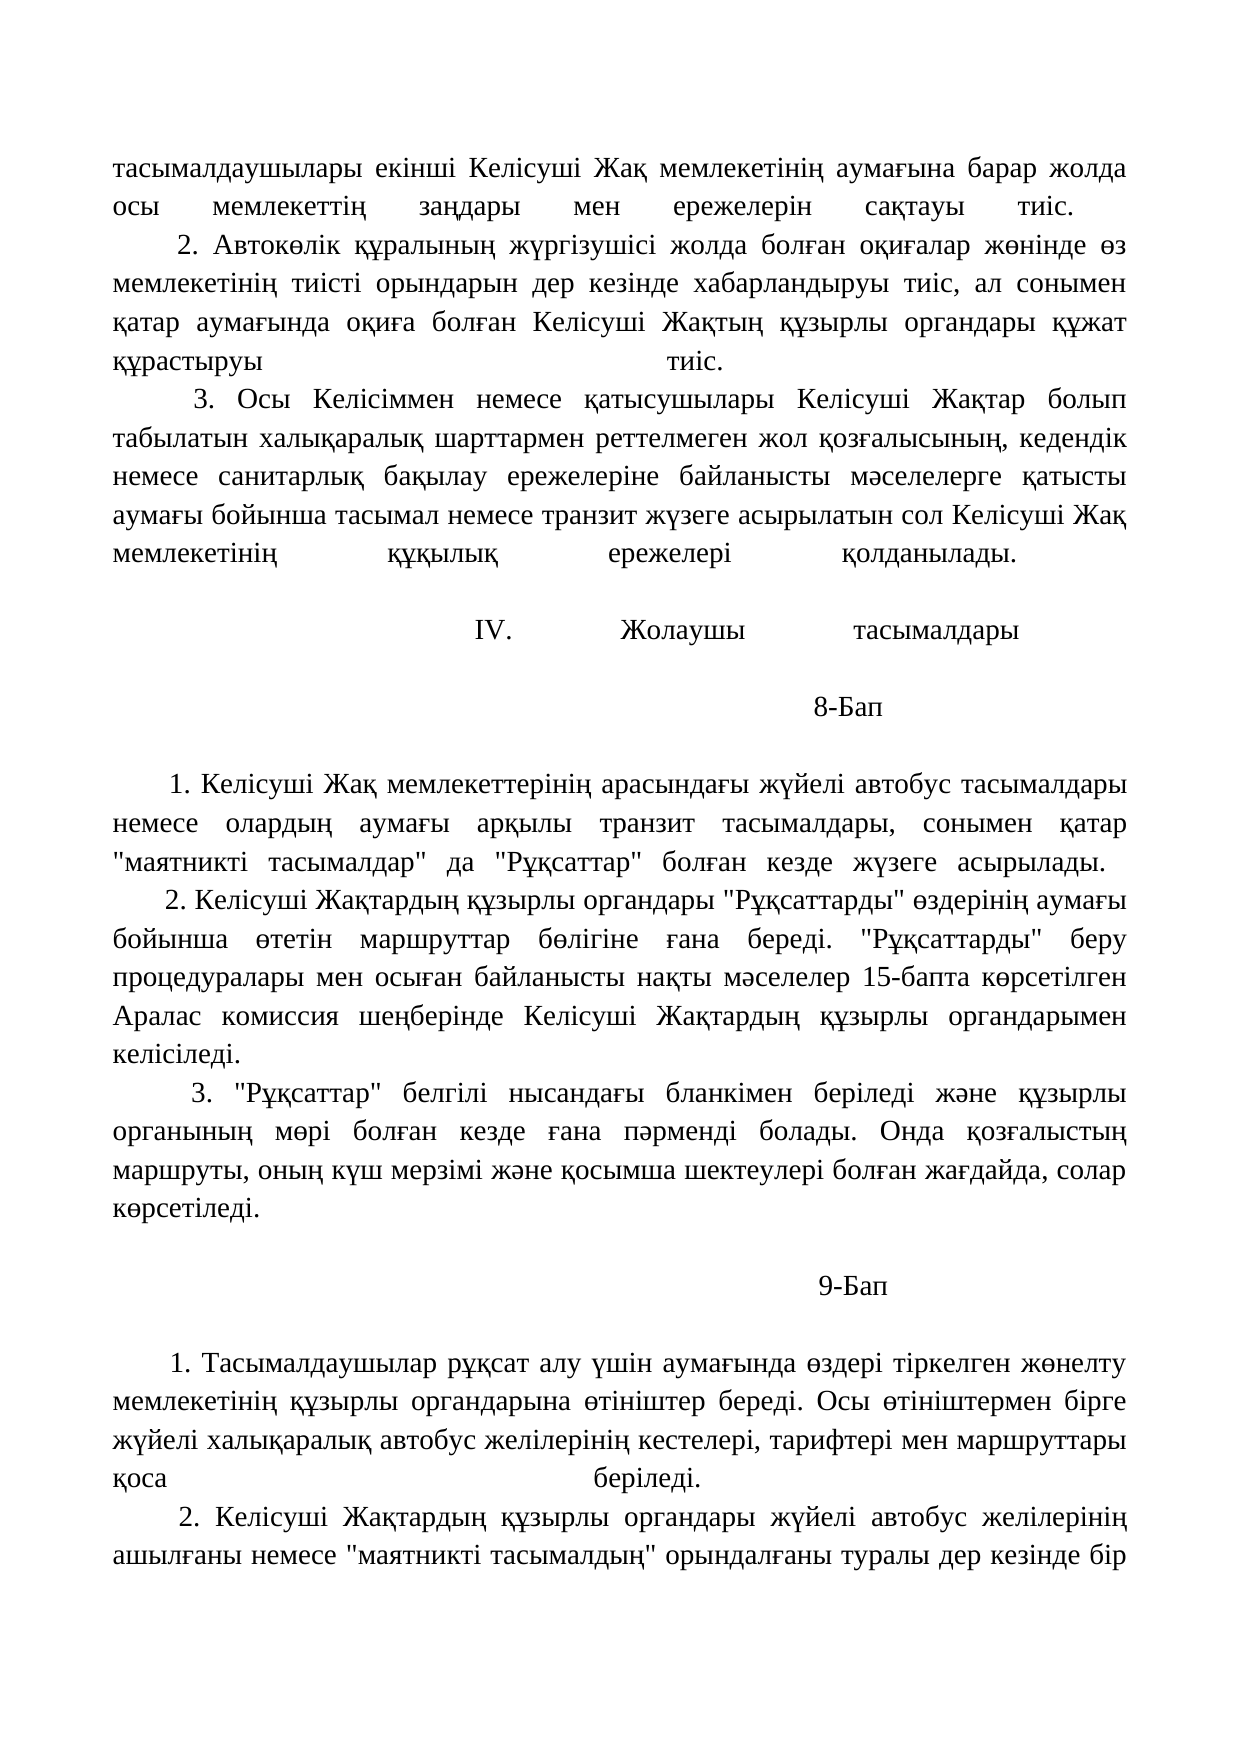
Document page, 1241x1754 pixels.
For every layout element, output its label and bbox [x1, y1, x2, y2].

text [112, 150, 1128, 1571]
